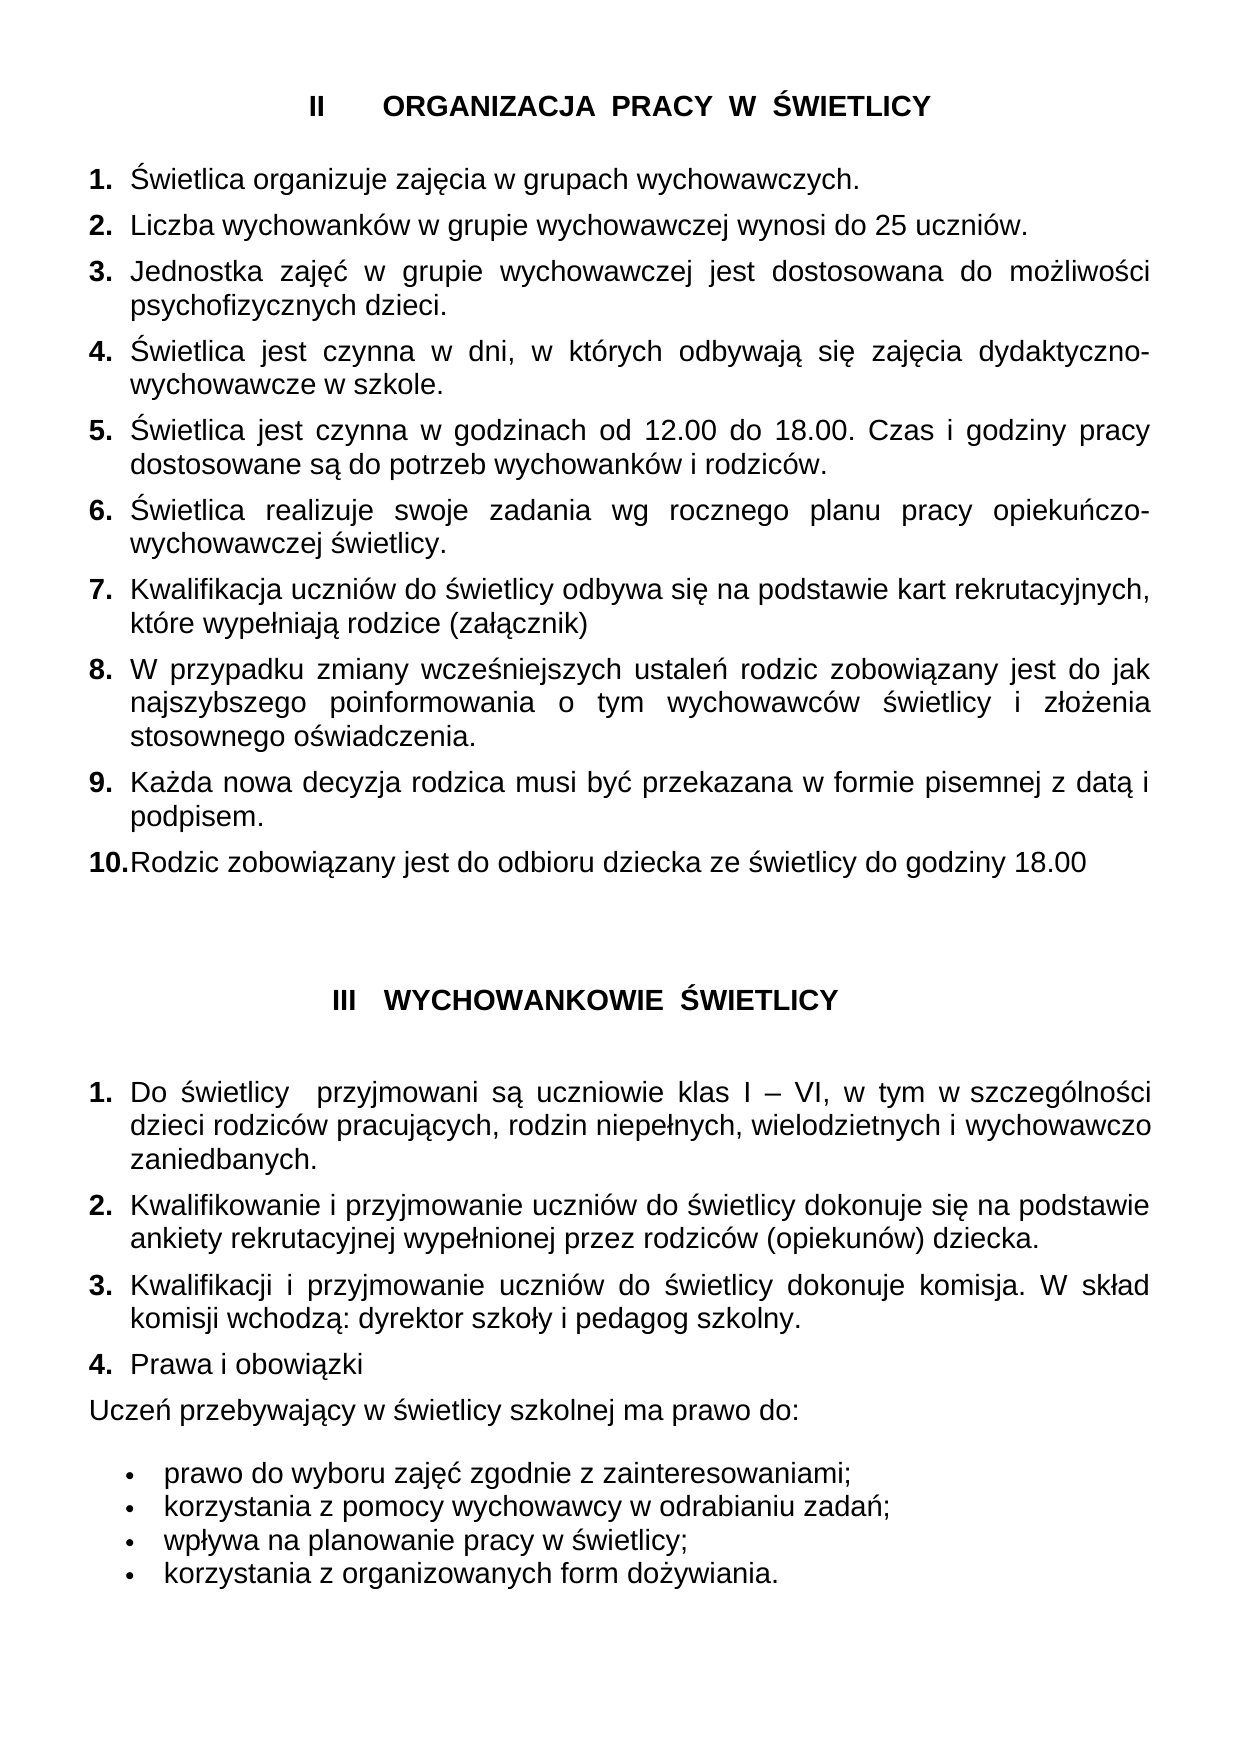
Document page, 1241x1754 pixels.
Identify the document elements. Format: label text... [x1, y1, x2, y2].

list Każda nowa decyzja rodzica musi być przekazana w formie pisemnej z datą i podpisem. [89, 765, 1152, 832]
list Świetlica organizuje zajęcia w grupach wychowawczych. [89, 162, 1152, 196]
list Kwalifikacja uczniów do świetlicy odbywa się na podstawie kart rekrutacyjnych, które wypełniają rodzice (załącznik) [89, 572, 1152, 639]
list korzystania z pomocy wychowawcy w odrabianiu zadań; [126, 1489, 1152, 1523]
text III WYCHOWANKOWIE ŚWIETLICY [89, 983, 1152, 1016]
list prawo do wyboru zajęć zgodnie z zainteresowaniami; [126, 1456, 1152, 1489]
list Kwalifikacji i przyjmowanie uczniów do świetlicy dokonuje komisja. W skład komisji wchodzą: dyrektor szkoły i pedagog szkolny. [89, 1268, 1152, 1335]
text Uczeń przebywający w świetlicy szkolnej ma prawo do: [89, 1393, 1152, 1427]
list Do świetlicy przyjmowani są uczniowie klas I – VI, w tym w szczególności dzieci rodziców pracujących, rodzin niepełnych, wielodzietnych i wychowawczo zaniedbanych. [89, 1075, 1152, 1176]
list Liczba wychowanków w grupie wychowawczej wynosi do 25 uczniów. [89, 208, 1152, 242]
list Świetlica realizuje swoje zadania wg rocznego planu pracy opiekuńczo-wychowawczej świetlicy. [89, 493, 1152, 560]
list Rodzic zobowiązany jest do odbioru dziecka ze świetlicy do godziny 18.00 [89, 845, 1152, 878]
list Świetlica jest czynna w godzinach od 12.00 do 18.00. Czas i godziny pracy dostosowane są do potrzeb wychowanków i rodziców. [89, 413, 1152, 480]
list wpływa na planowanie pracy w świetlicy; [126, 1523, 1152, 1557]
list korzystania z organizowanych form dożywiania. [126, 1557, 1152, 1590]
list Kwalifikowanie i przyjmowanie uczniów do świetlicy dokonuje się na podstawie ankiety rekrutacyjnej wypełnionej przez rodziców (opiekunów) dziecka. [89, 1188, 1152, 1255]
list Świetlica jest czynna w dni, w których odbywają się zajęcia dydaktyczno-wychowawcze w szkole. [89, 334, 1152, 401]
list Prawa i obowiązki [89, 1347, 1152, 1381]
list W przypadku zmiany wcześniejszych ustaleń rodzic zobowiązany jest do jak najszybszego poinformowania o tym wychowawców świetlicy i złożenia stosownego oświadczenia. [89, 652, 1152, 753]
list Jednostka zajęć w grupie wychowawczej jest dostosowana do możliwości psychofizycznych dzieci. [89, 254, 1152, 321]
subtitle II ORGANIZACJA PRACY W ŚWIETLICY [89, 89, 1152, 122]
